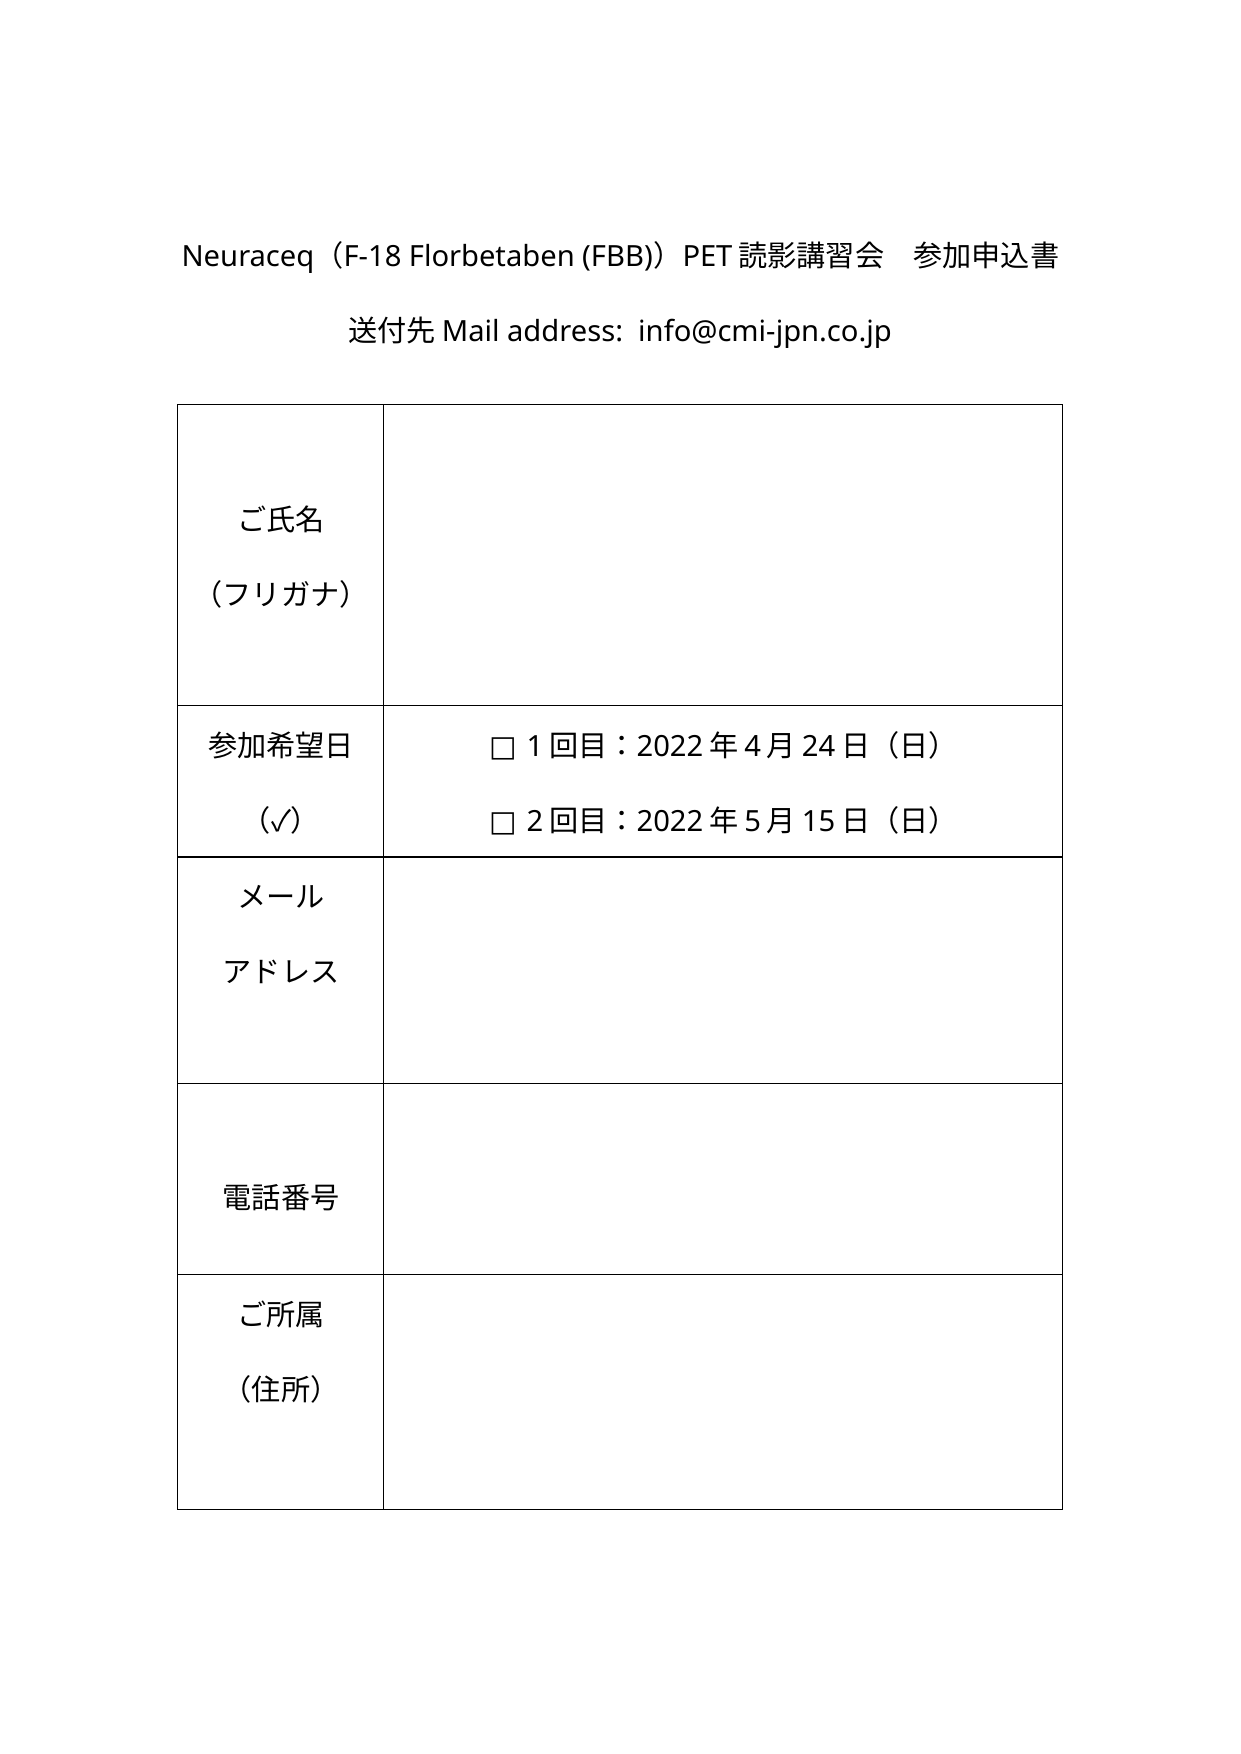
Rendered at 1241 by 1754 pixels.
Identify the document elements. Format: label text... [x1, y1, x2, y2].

table_cell [384, 1275, 1062, 1508]
table_cell 電話番号 [178, 1084, 383, 1274]
table_cell 1回目：2022年4月24日（日） 2回目：2022年5月15日（日） [384, 706, 1062, 856]
table_cell メール アドレス [178, 858, 383, 1082]
table_header ご氏名 （フリガナ） [178, 405, 383, 705]
text 送付先Mail address: info@cmi-jpn.co.jp [177, 292, 1063, 367]
table_cell ご所属 （住所） [178, 1275, 383, 1508]
table_cell 参加希望日 （✓） [178, 706, 383, 856]
table_cell [384, 858, 1062, 1082]
table_header [384, 405, 1062, 705]
text Neuraceq（F-18 Florbetaben (FBB)）PET読影講習会 参加申込書 [177, 217, 1063, 292]
table_cell [384, 1084, 1062, 1274]
